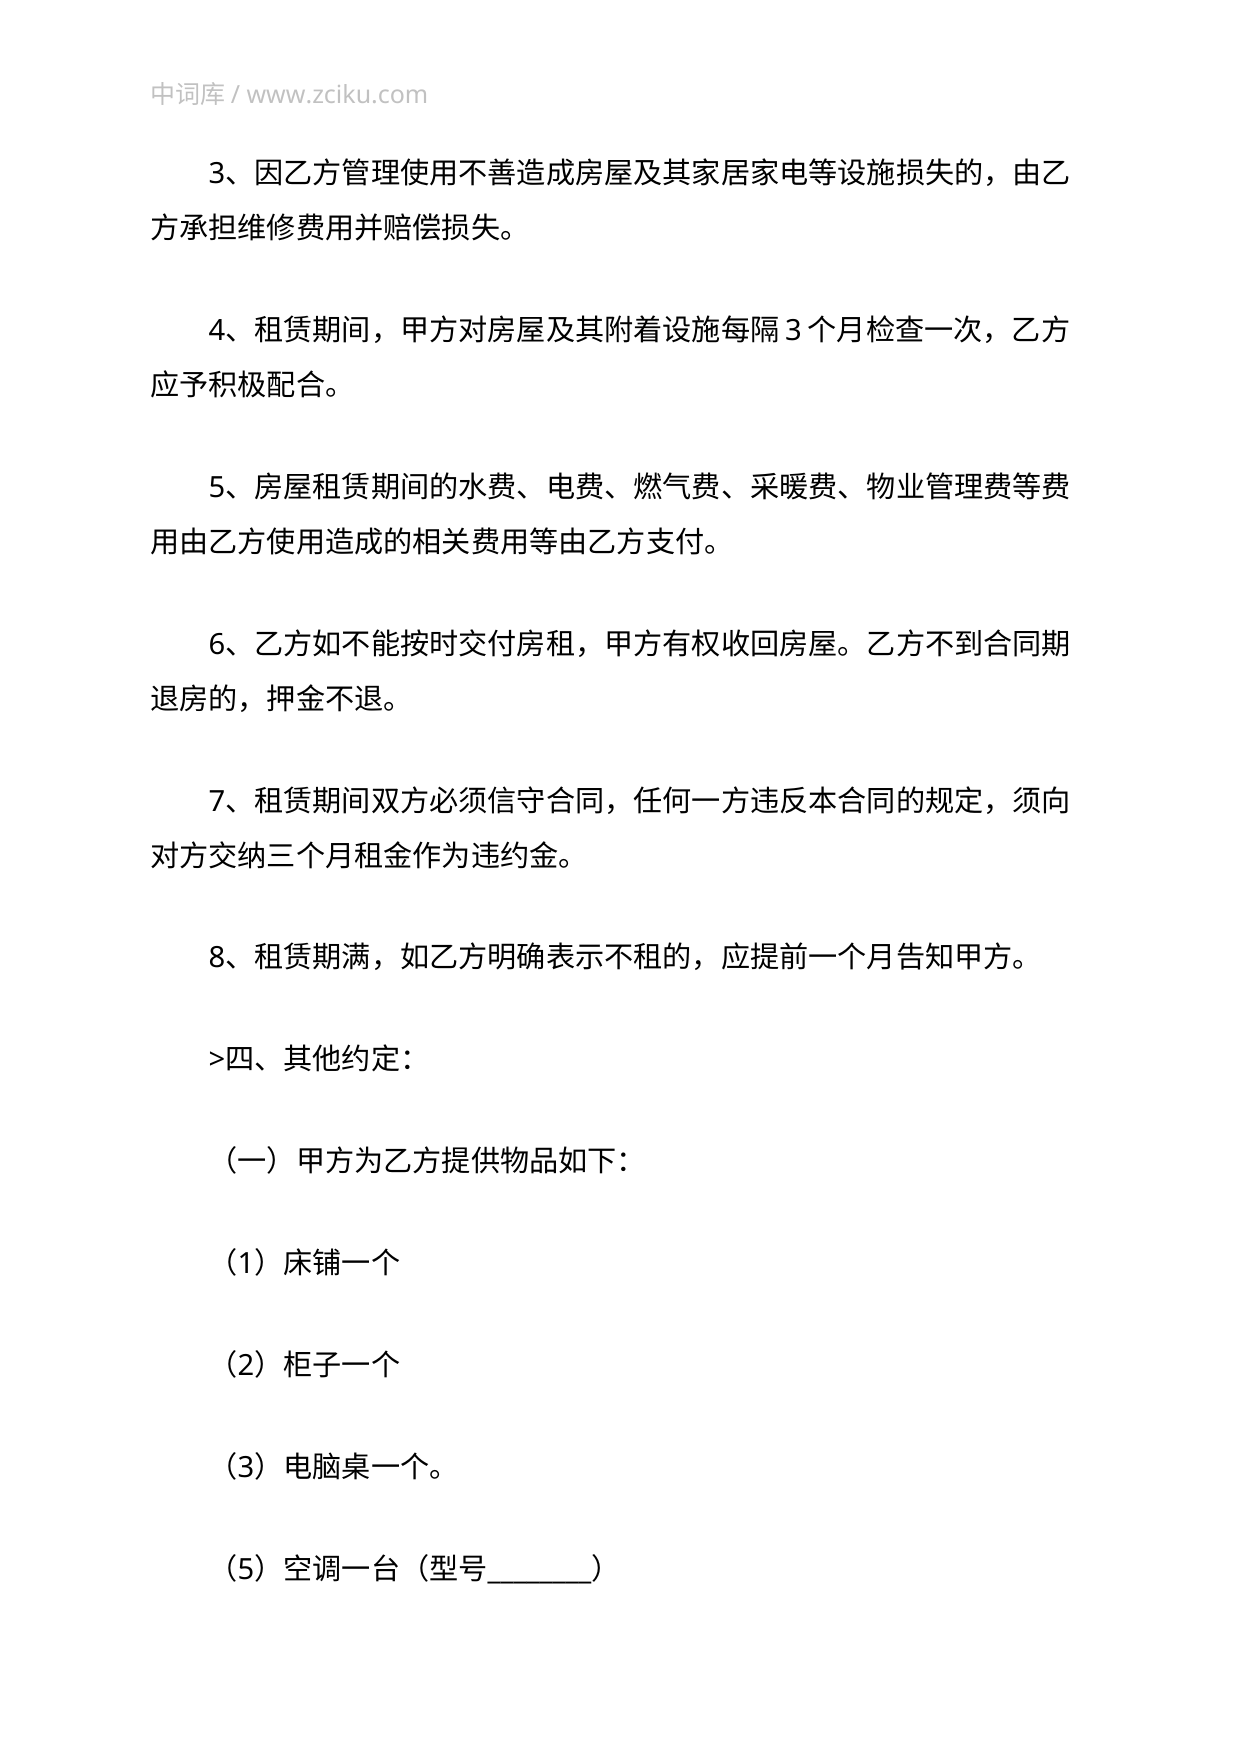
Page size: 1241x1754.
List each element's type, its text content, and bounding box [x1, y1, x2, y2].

text 7、租赁期间双方必须信守合同，任何一方违反本合同的规定，须向对方交纳三个月租金作为违约金。 [150, 777, 1090, 874]
text （1）床铺一个 [150, 1239, 1090, 1282]
text 3、因乙方管理使用不善造成房屋及其家居家电等设施损失的，由乙方承担维修费用并赔偿损失。 [150, 150, 1090, 247]
text （一）甲方为乙方提供物品如下： [150, 1138, 1090, 1180]
text 5、房屋租赁期间的水费、电费、燃气费、采暖费、物业管理费等费用由乙方使用造成的相关费用等由乙方支付。 [150, 463, 1090, 561]
text （2）柜子一个 [150, 1342, 1090, 1384]
text 8、租赁期满，如乙方明确表示不租的，应提前一个月告知甲方。 [150, 934, 1090, 976]
text （5）空调一台（型号________） [150, 1546, 1090, 1588]
text 4、租赁期间，甲方对房屋及其附着设施每隔3个月检查一次，乙方应予积极配合。 [150, 307, 1090, 404]
text （3）电脑桌一个。 [150, 1443, 1090, 1486]
text >四、其他约定： [150, 1036, 1090, 1078]
text 6、乙方如不能按时交付房租，甲方有权收回房屋。乙方不到合同期退房的，押金不退。 [150, 620, 1090, 718]
